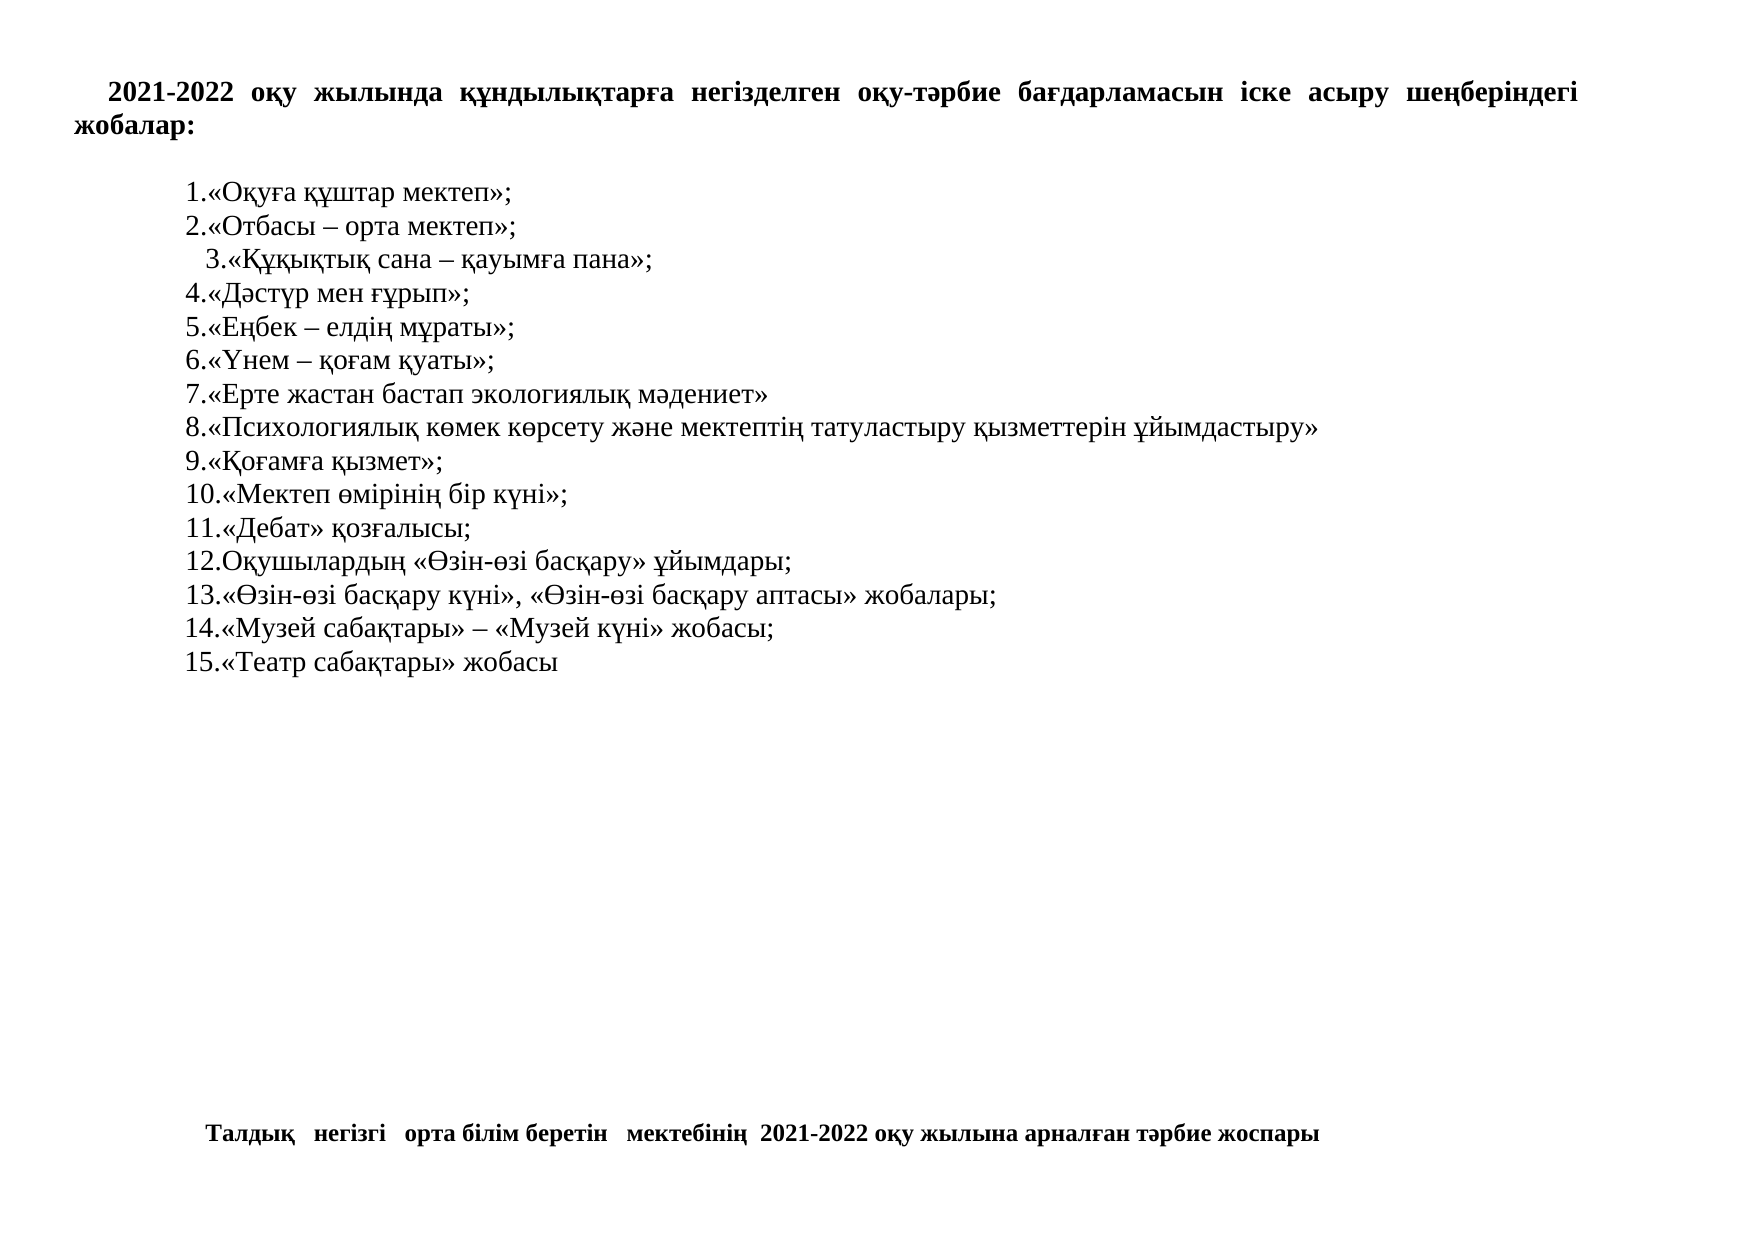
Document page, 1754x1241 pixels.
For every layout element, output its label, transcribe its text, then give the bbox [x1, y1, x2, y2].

text 10.«Мектеп өмірінің бір күні»; [185, 476, 1580, 510]
text 11.«Дебат» қозғалысы; [185, 510, 1580, 543]
text 7.«Ерте жастан бастап экологиялық мәдениет» [185, 376, 1580, 409]
list 14.«Музей сабақтары» – «Музей күні» жобасы; [148, 611, 1580, 644]
text 5.«Еңбек – елдің мұраты»; [185, 309, 1580, 342]
text 4.«Дәстүр мен ғұрып»; [185, 275, 1580, 309]
text Талдық негізгі орта білім беретін мектебінің 2021-2022 оқу жылына арналған тәрбие жоспары [74, 1118, 1580, 1147]
text 2021-2022 оқу жылында құндылықтарға негізделген оқу-тәрбие бағдарламасын іске асыру шеңберіндегі жобалар: [74, 74, 1580, 141]
text 9.«Қоғамға қызмет»; [185, 443, 1580, 476]
text 8.«Психологиялық көмек көрсету және мектептің татуластыру қызметтерін ұйымдастыру» [185, 409, 1580, 443]
text 3.«Құқықтық сана – қауымға пана»; [74, 242, 1580, 275]
text 6.«Үнем – қоғам қуаты»; [185, 342, 1580, 376]
list 15.«Театр сабақтары» жобасы [148, 644, 1580, 678]
text 12.Оқушылардың «Өзін-өзі басқару» ұйымдары; [185, 543, 1580, 577]
text 1.«Оқуға құштар мектеп»; [185, 174, 1580, 208]
text 2.«Отбасы – орта мектеп»; [185, 208, 1580, 242]
text 13.«Өзін-өзі басқару күні», «Өзін-өзі басқару аптасы» жобалары; [185, 577, 1580, 611]
